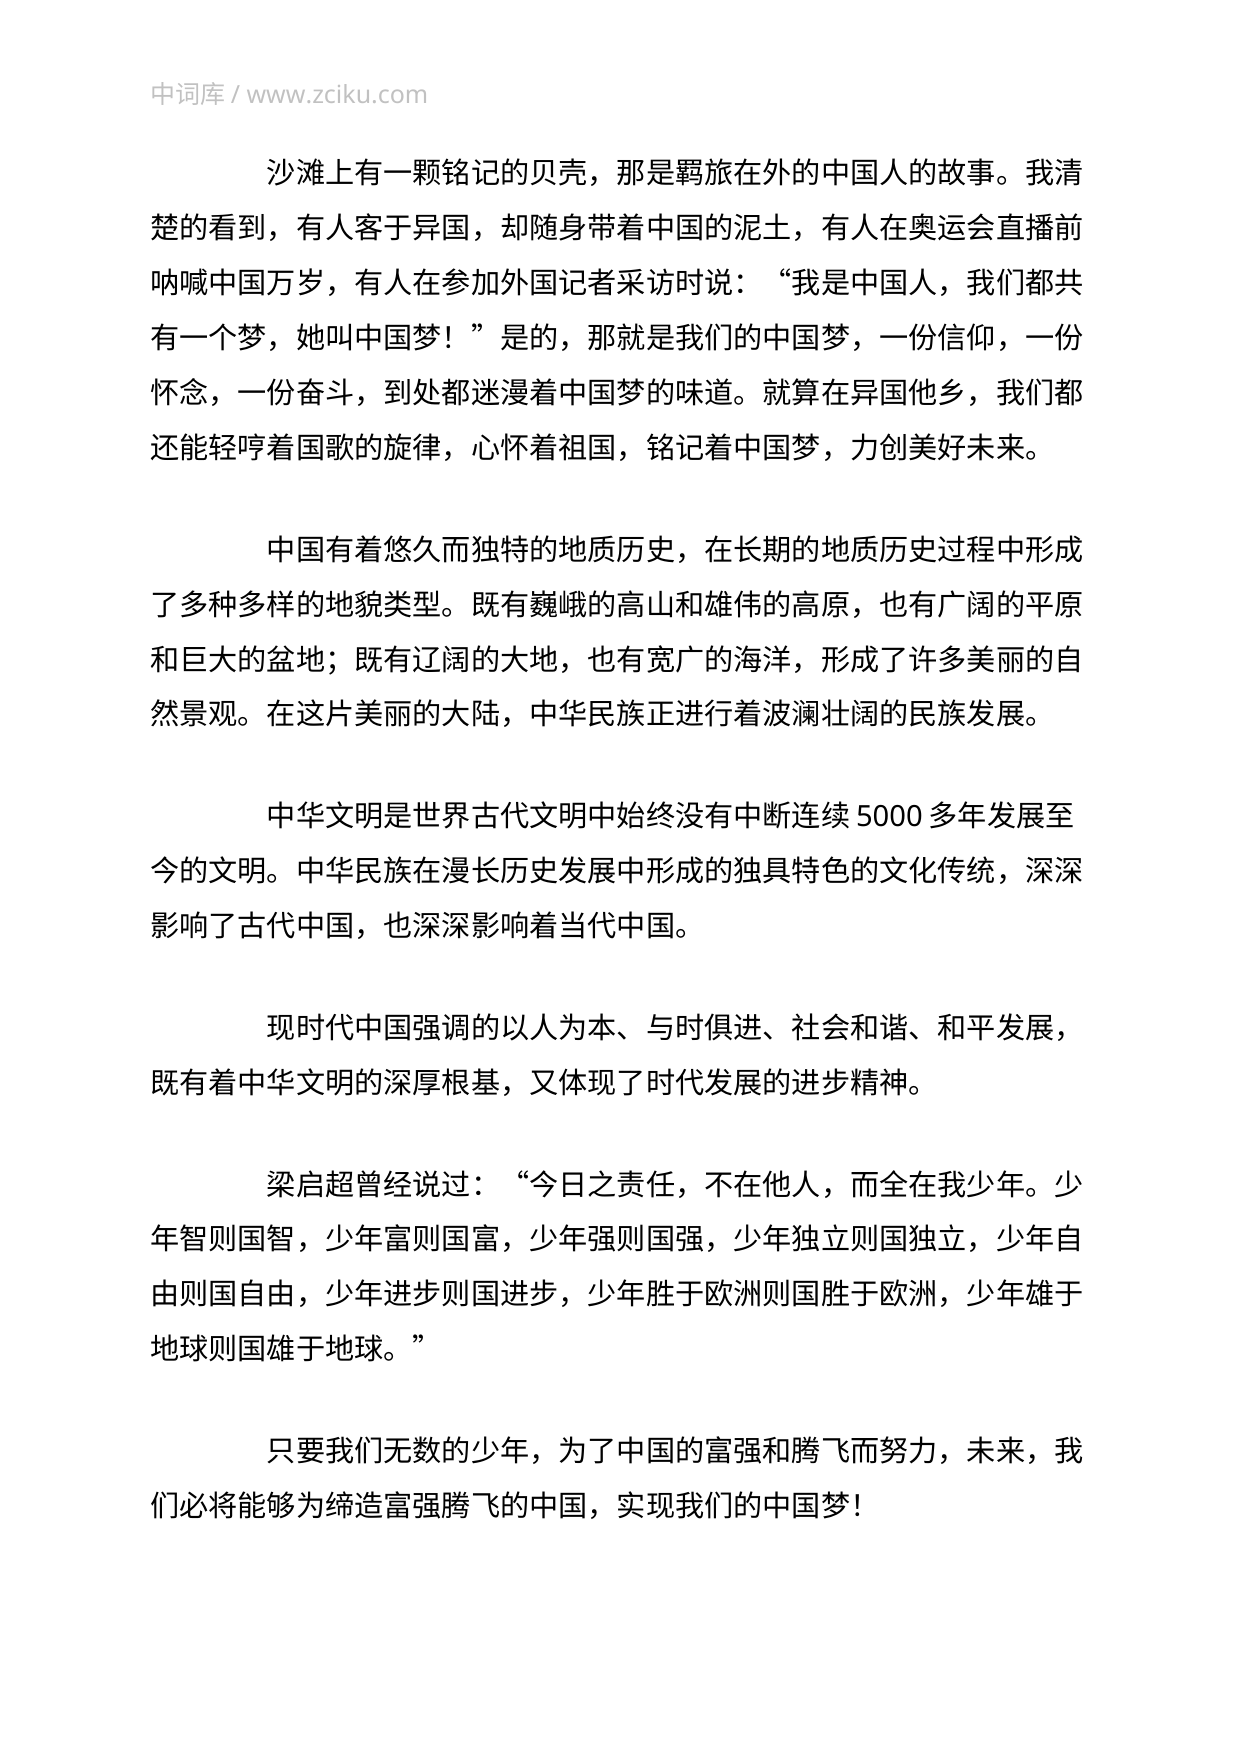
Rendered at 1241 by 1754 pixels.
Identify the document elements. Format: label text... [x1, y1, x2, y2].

text 现时代中国强调的以人为本、与时俱进、社会和谐、和平发展，既有着中华文明的深厚根基，又体现了时代发展的进步精神。 [150, 1004, 1090, 1102]
text 中华文明是世界古代文明中始终没有中断连续5000多年发展至今的文明。中华民族在漫长历史发展中形成的独具特色的文化传统，深深影响了古代中国，也深深影响着当代中国。 [150, 793, 1090, 945]
text 中国有着悠久而独特的地质历史，在长期的地质历史过程中形成了多种多样的地貌类型。既有巍峨的高山和雄伟的高原，也有广阔的平原和巨大的盆地；既有辽阔的大地，也有宽广的海洋，形成了许多美丽的自然景观。在这片美丽的大陆，中华民族正进行着波澜壮阔的民族发展。 [150, 526, 1090, 733]
text 只要我们无数的少年，为了中国的富强和腾飞而努力，未来，我们必将能够为缔造富强腾飞的中国，实现我们的中国梦！ [150, 1427, 1090, 1525]
text 沙滩上有一颗铭记的贝壳，那是羁旅在外的中国人的故事。我清楚的看到，有人客于异国，却随身带着中国的泥土，有人在奥运会直播前呐喊中国万岁，有人在参加外国记者采访时说：“我是中国人，我们都共有一个梦，她叫中国梦！”是的，那就是我们的中国梦，一份信仰，一份怀念，一份奋斗，到处都迷漫着中国梦的味道。就算在异国他乡，我们都还能轻哼着国歌的旋律，心怀着祖国，铭记着中国梦，力创美好未来。 [150, 150, 1090, 467]
text 梁启超曾经说过：“今日之责任，不在他人，而全在我少年。少年智则国智，少年富则国富，少年强则国强，少年独立则国独立，少年自由则国自由，少年进步则国进步，少年胜于欧洲则国胜于欧洲，少年雄于地球则国雄于地球。” [150, 1161, 1090, 1368]
